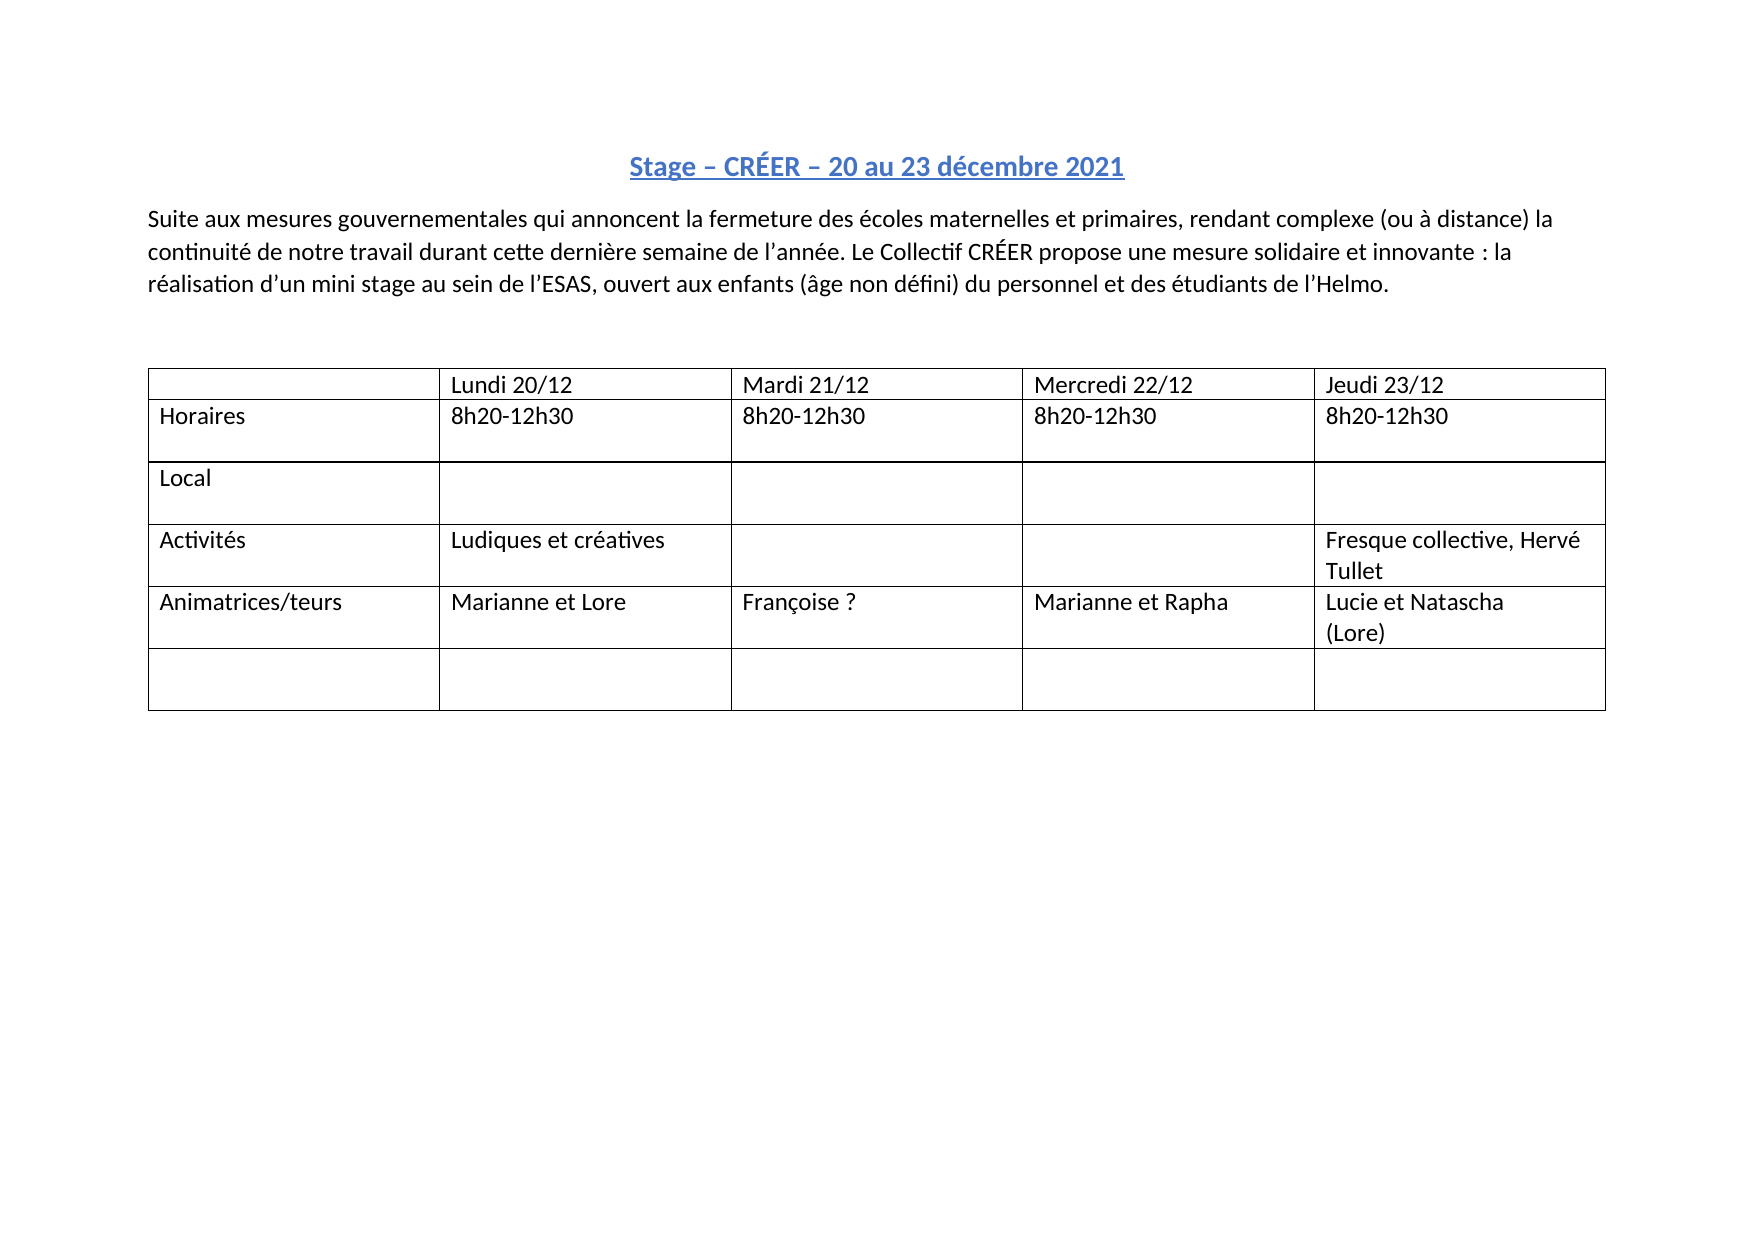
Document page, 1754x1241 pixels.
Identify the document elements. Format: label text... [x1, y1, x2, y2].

table_cell [1023, 649, 1314, 710]
table_cell Marianne et Rapha [1023, 587, 1314, 648]
table_cell [1023, 525, 1314, 586]
text Stage – CRÉER – 20 au 23 décembre 2021 [148, 148, 1606, 183]
table_cell Marianne et Lore [440, 587, 731, 648]
table_header Jeudi 23/12 [1315, 369, 1605, 399]
table_header Mardi 21/12 [732, 369, 1022, 399]
table_header Mercredi 22/12 [1023, 369, 1314, 399]
table_cell 8h20-12h30 [1315, 400, 1605, 461]
table_cell [732, 463, 1022, 523]
table_cell Fresque collective, Hervé Tullet [1315, 525, 1605, 586]
table_cell Ludiques et créatives [440, 525, 731, 586]
table_cell [732, 525, 1022, 586]
table_cell [440, 649, 731, 710]
table_cell Animatrices/teurs [149, 587, 439, 648]
table_cell 8h20-12h30 [440, 400, 731, 461]
table_header Lundi 20/12 [440, 369, 731, 399]
table_cell [1315, 649, 1605, 710]
table_cell [149, 649, 439, 710]
table_cell [1023, 463, 1314, 523]
table_cell 8h20-12h30 [1023, 400, 1314, 461]
text Suite aux mesures gouvernementales qui annoncent la fermeture des écoles maternelles et primaires, rendant complexe (ou à distance) la continuité de notre travail durant cette dernière semaine de l’année. Le Collectif CRÉER propose une mesure solidaire et innovante : la réalisation d’un mini stage au sein de l’ESAS, ouvert aux enfants (âge non défini) du personnel et des étudiants de l’Helmo. [148, 203, 1606, 299]
table_cell Lucie et Natascha (Lore) [1315, 587, 1605, 648]
table_header [149, 369, 439, 399]
table_cell [1315, 463, 1605, 523]
table_cell Horaires [149, 400, 439, 461]
table_cell [440, 463, 731, 523]
table_cell Françoise ? [732, 587, 1022, 648]
table_cell Activités [149, 525, 439, 586]
table_cell [732, 649, 1022, 710]
table_cell Local [149, 463, 439, 523]
table_cell 8h20-12h30 [732, 400, 1022, 461]
